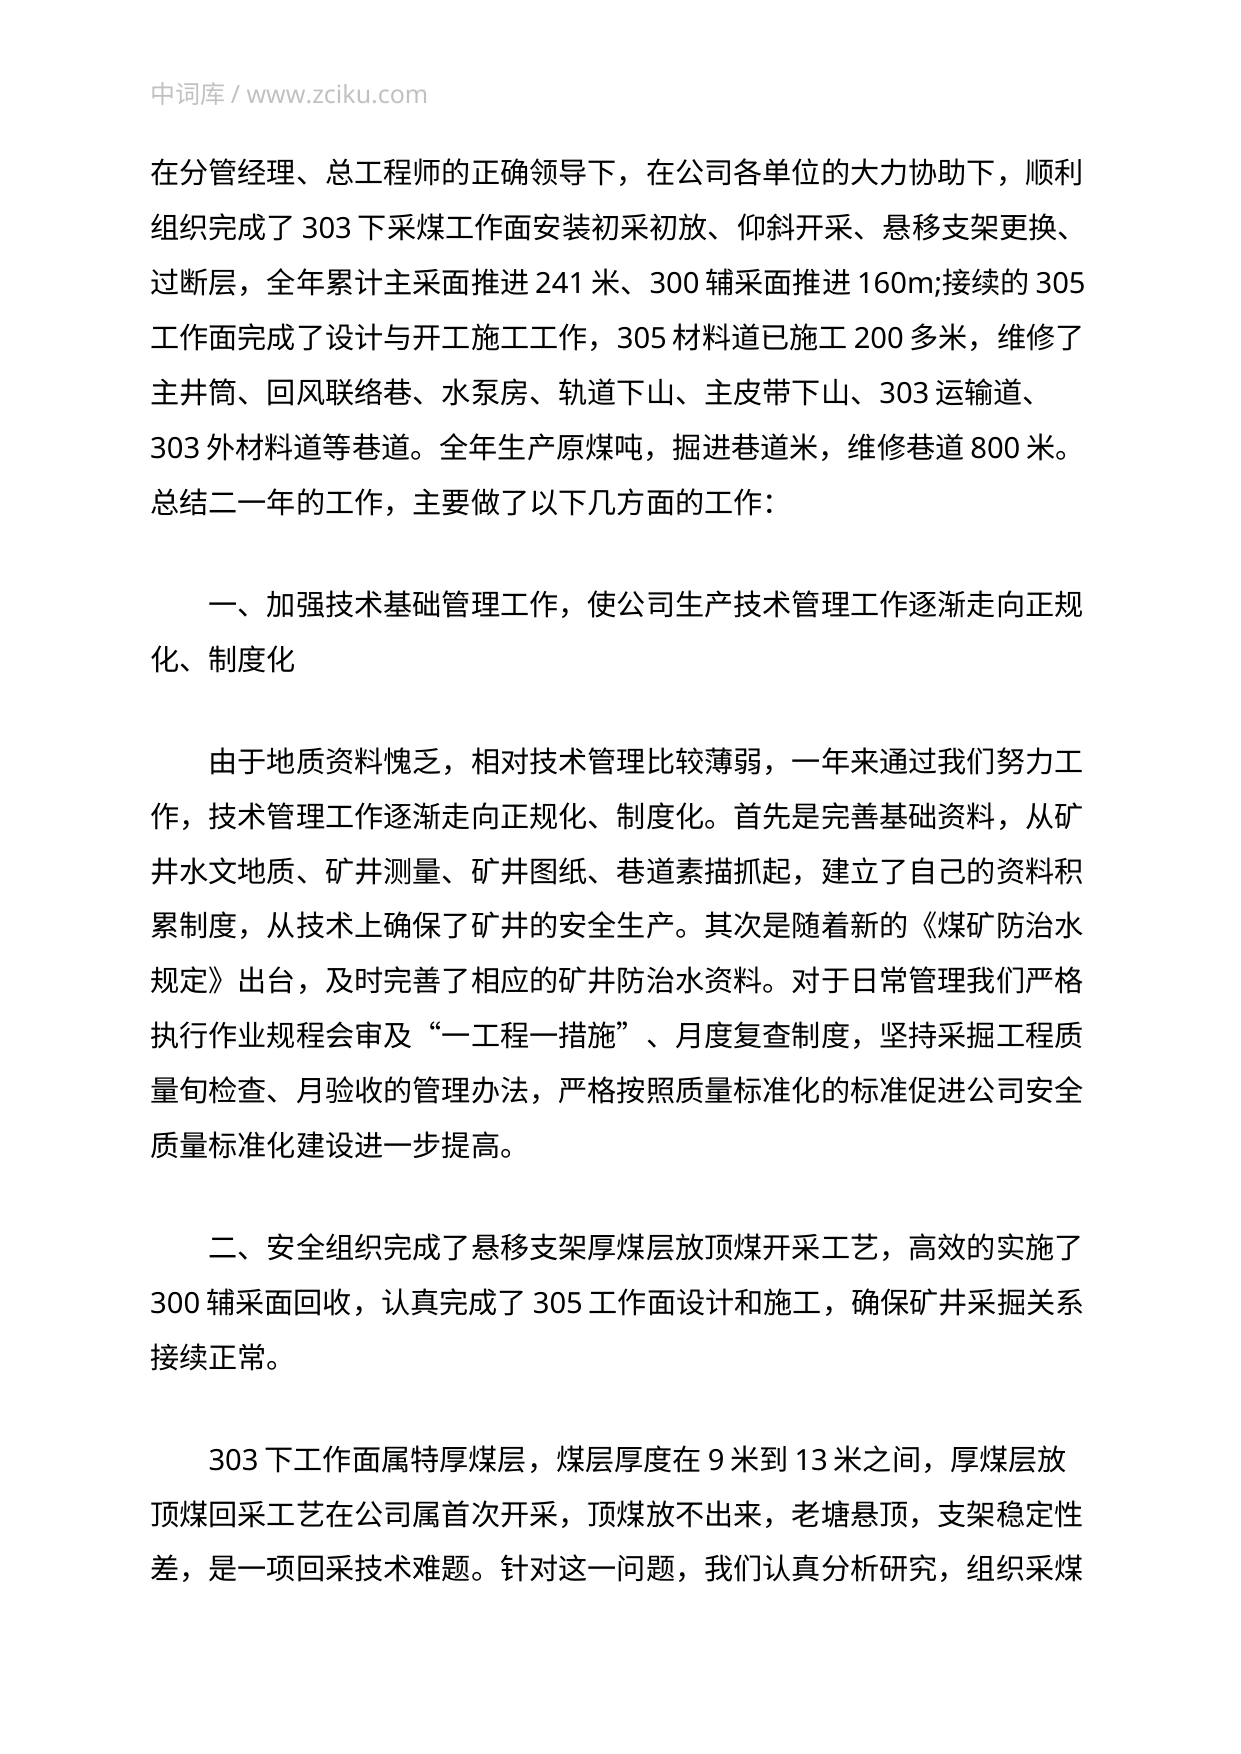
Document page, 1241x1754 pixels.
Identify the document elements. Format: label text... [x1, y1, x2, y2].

text 二、安全组织完成了悬移支架厚煤层放顶煤开采工艺，高效的实施了300辅采面回收，认真完成了305工作面设计和施工，确保矿井采掘关系接续正常。 [150, 1224, 1090, 1377]
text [150, 150, 1090, 522]
text 一、加强技术基础管理工作，使公司生产技术管理工作逐渐走向正规化、制度化 [150, 582, 1090, 679]
text 由于地质资料愧乏，相对技术管理比较薄弱，一年来通过我们努力工作，技术管理工作逐渐走向正规化、制度化。首先是完善基础资料，从矿井水文地质、矿井测量、矿井图纸、巷道素描抓起，建立了自己的资料积累制度，从技术上确保了矿井的安全生产。其次是随着新的《煤矿防治水规定》出台，及时完善了相应的矿井防治水资料。对于日常管理我们严格执行作业规程会审及“一工程一措施”、月度复查制度，坚持采掘工程质量旬检查、月验收的管理办法，严格按照质量标准化的标准促进公司安全质量标准化建设进一步提高。 [150, 738, 1090, 1165]
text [150, 1436, 1090, 1588]
